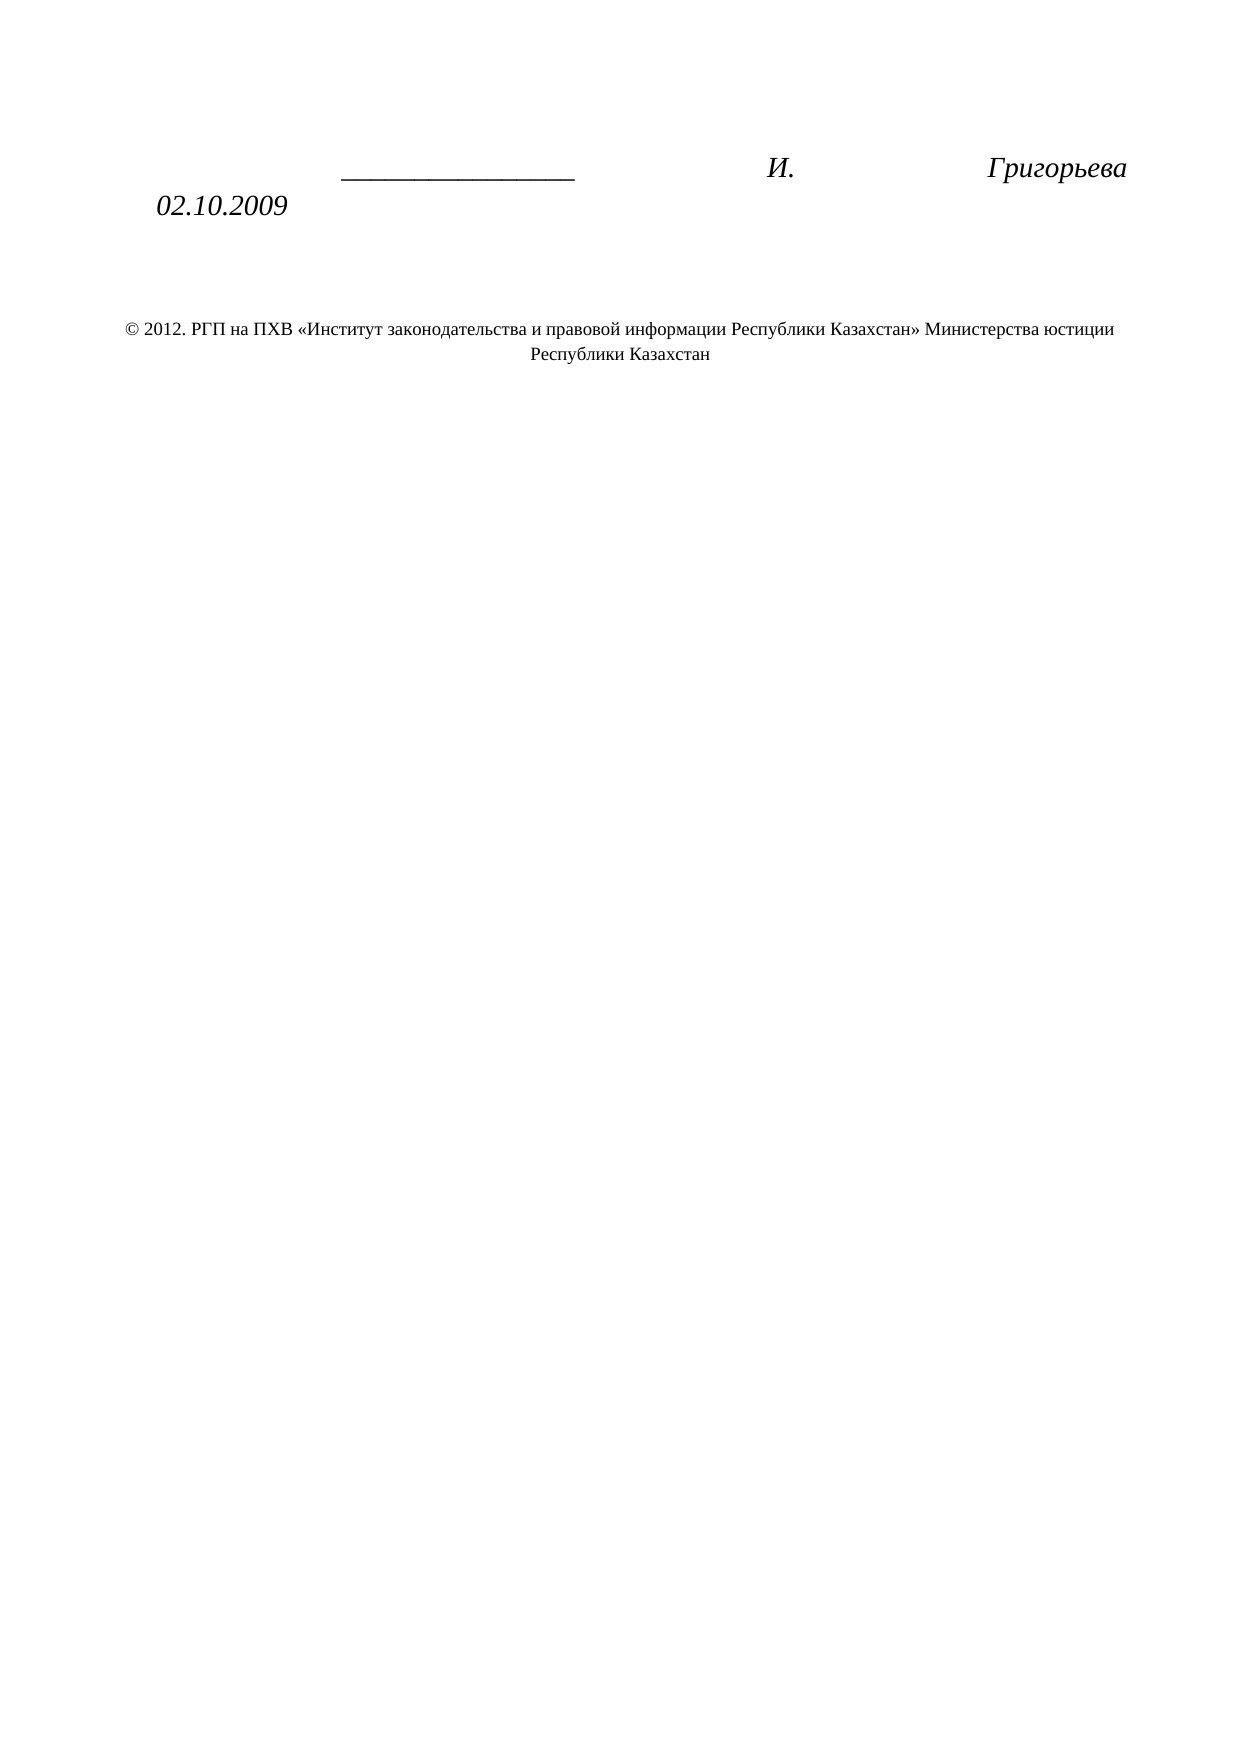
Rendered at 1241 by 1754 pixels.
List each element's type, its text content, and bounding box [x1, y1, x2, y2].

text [112, 150, 1128, 222]
text © 2012. РГП на ПХВ «Институт законодательства и правовой информации Республики Казахстан» Министерства юстиции Республики Казахстан [112, 318, 1128, 364]
